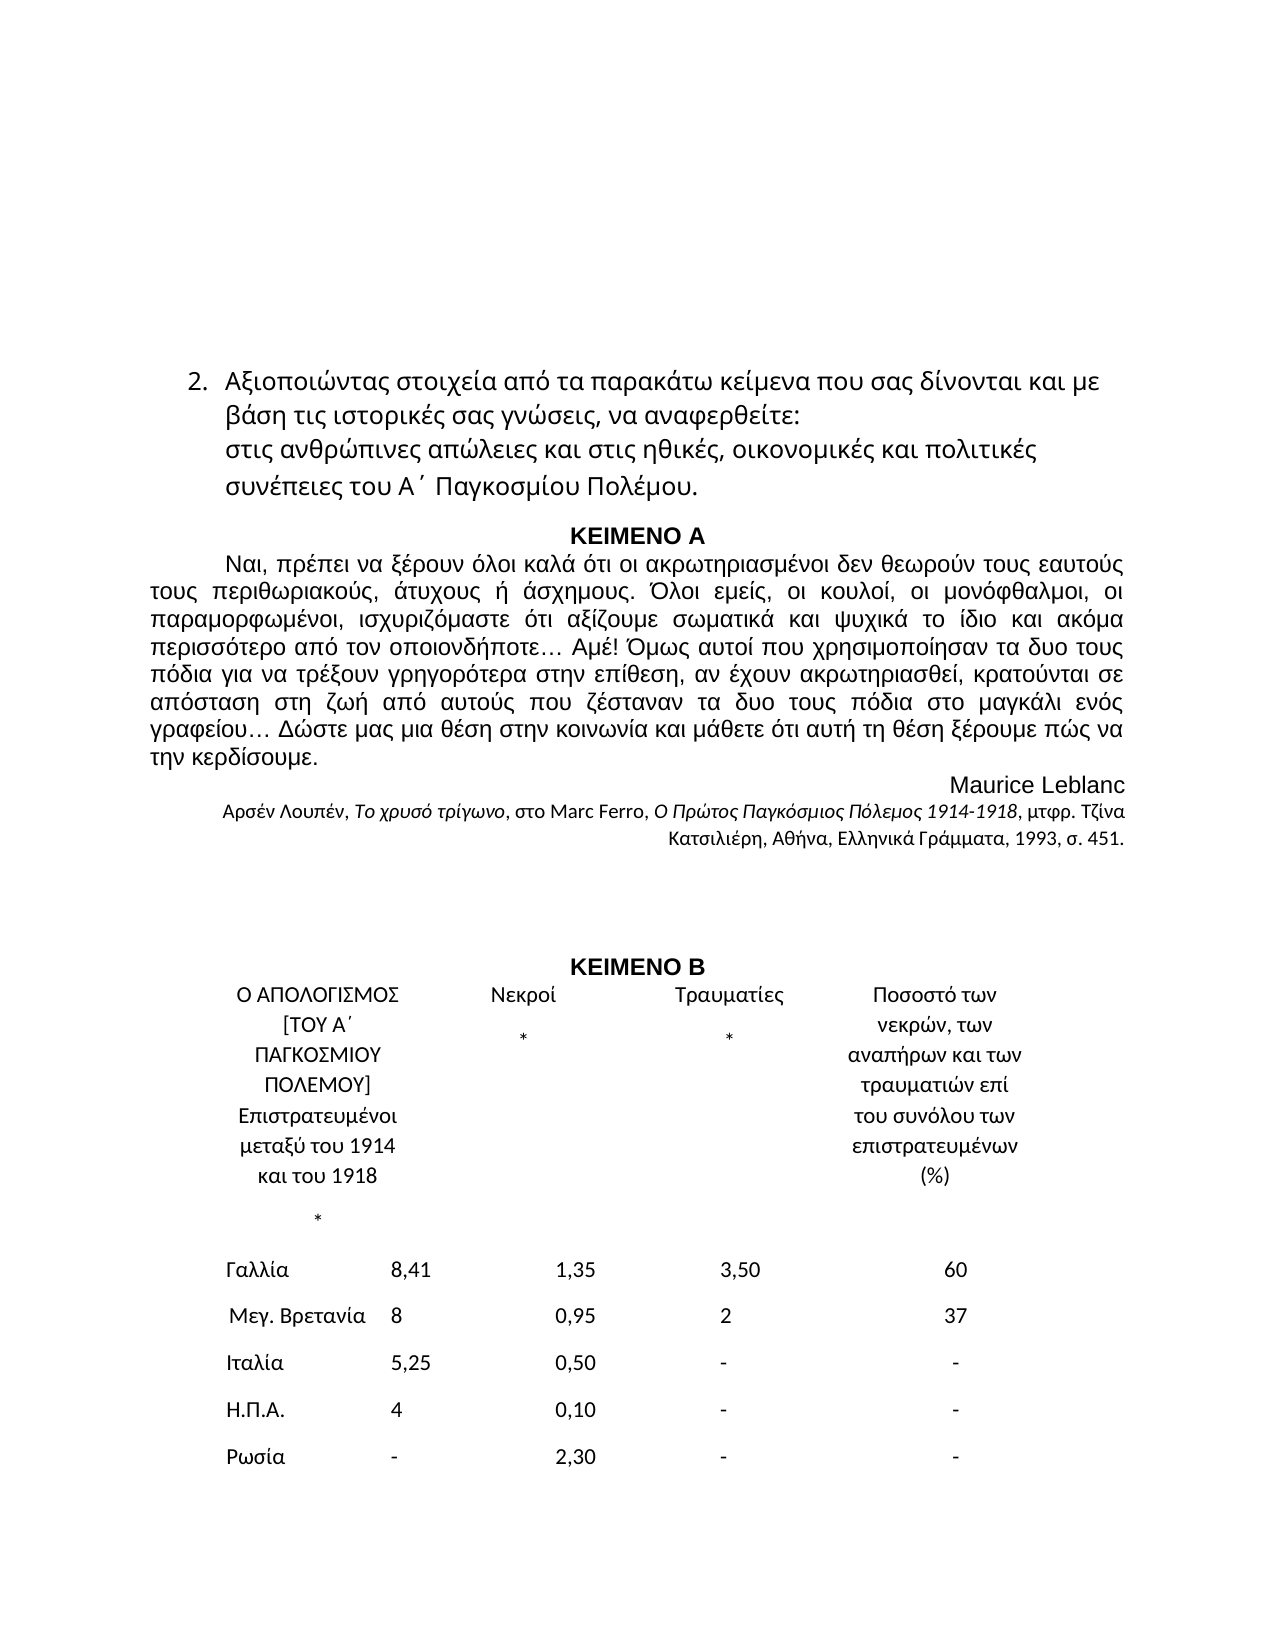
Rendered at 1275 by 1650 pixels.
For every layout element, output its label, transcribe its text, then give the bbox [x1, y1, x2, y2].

table_cell Μεγ. Βρετανία [215, 1302, 379, 1348]
list Αξιοποιώντας στοιχεία από τα παρακάτω κείμενα που σας δίνονται και με βάση τις ιστορικές σας γνώσεις, να αναφερθείτε: [187, 364, 1125, 432]
table_cell 37 [873, 1302, 1038, 1348]
table_cell Ρωσία [215, 1442, 379, 1489]
table_header Ποσοστό των νεκρών, των αναπήρων και των τραυματιών επί του συνόλου των επιστρατευμένων (%) [832, 980, 1038, 1255]
table_header Τραυματίες * [626, 980, 832, 1255]
table_cell Γαλλία [215, 1255, 379, 1302]
table_cell 60 [873, 1255, 1038, 1302]
table_cell - [709, 1349, 873, 1395]
table_cell 0,95 [544, 1302, 708, 1348]
text Maurice Leblanc [150, 771, 1125, 798]
table_cell - [873, 1442, 1038, 1489]
text στις ανθρώπινες απώλειες και στις ηθικές, οικονομικές και πολιτικές συνέπειες του Α΄ Παγκοσμίου Πολέμου. [225, 432, 1125, 503]
table_cell - [873, 1349, 1038, 1395]
table_cell 1,35 [544, 1255, 708, 1302]
text Ναι, πρέπει να ξέρουν όλοι καλά ότι οι ακρωτηριασμένοι δεν θεωρούν τους εαυτούς τους περιθωριακούς, άτυχους ή άσχημους. Όλοι εμείς, οι κουλοί, οι μονόφθαλμοι, οι παραμορφωμένοι, ισχυριζόμαστε ότι αξίζουμε σωματικά και ψυχικά το ίδιο και ακόμα περισσότερο από τον οποιονδήποτε… Αμέ! Όμως αυτοί που χρησιμοποίησαν τα δυο τους πόδια για να τρέξουν γρηγορότερα στην επίθεση, αν έχουν ακρωτηριασθεί, κρατούνται σε απόσταση στη ζωή από αυτούς που ζέσταναν τα δυο τους πόδια στο μαγκάλι ενός γραφείου… Δώστε μας μια θέση στην κοινωνία και μάθετε ότι αυτή τη θέση ξέρουμε πώς να την κερδίσουμε. [150, 550, 1125, 771]
table_cell - [873, 1395, 1038, 1442]
table_cell Η.Π.Α. [215, 1395, 379, 1442]
text Αρσέν Λουπέν, Το χρυσό τρίγωνο, στο Marc Ferro, Ο Πρώτος Παγκόσμιος Πόλεμος 1914-1918, μτφρ. Τζίνα Κατσιλιέρη, Αθήνα, Ελληνικά Γράμματα, 1993, σ. 451. [150, 798, 1125, 851]
text ΚΕΙΜΕΝΟ Α [150, 522, 1125, 550]
table_cell - [709, 1395, 873, 1442]
table_cell 3,50 [709, 1255, 873, 1302]
table_cell 2 [709, 1302, 873, 1348]
table_header Νεκροί * [421, 980, 626, 1255]
table_cell 0,50 [544, 1349, 708, 1395]
table_cell - [379, 1442, 544, 1489]
table_header Ο ΑΠΟΛΟΓΙΣΜΟΣ [ΤΟΥ Α΄ ΠΑΓΚΟΣΜΙΟΥ ΠΟΛΕΜΟΥ] Επιστρατευμένοι μεταξύ του 1914 και του 1918 * [215, 980, 421, 1255]
table_cell 2,30 [544, 1442, 708, 1489]
table_cell 0,10 [544, 1395, 708, 1442]
table_cell Ιταλία [215, 1349, 379, 1395]
table_cell 8,41 [379, 1255, 544, 1302]
table_cell 4 [379, 1395, 544, 1442]
table_cell 8 [379, 1302, 544, 1348]
table_cell 5,25 [379, 1349, 544, 1395]
table_cell - [709, 1442, 873, 1489]
text ΚΕΙΜΕΝΟ Β [150, 952, 1125, 980]
